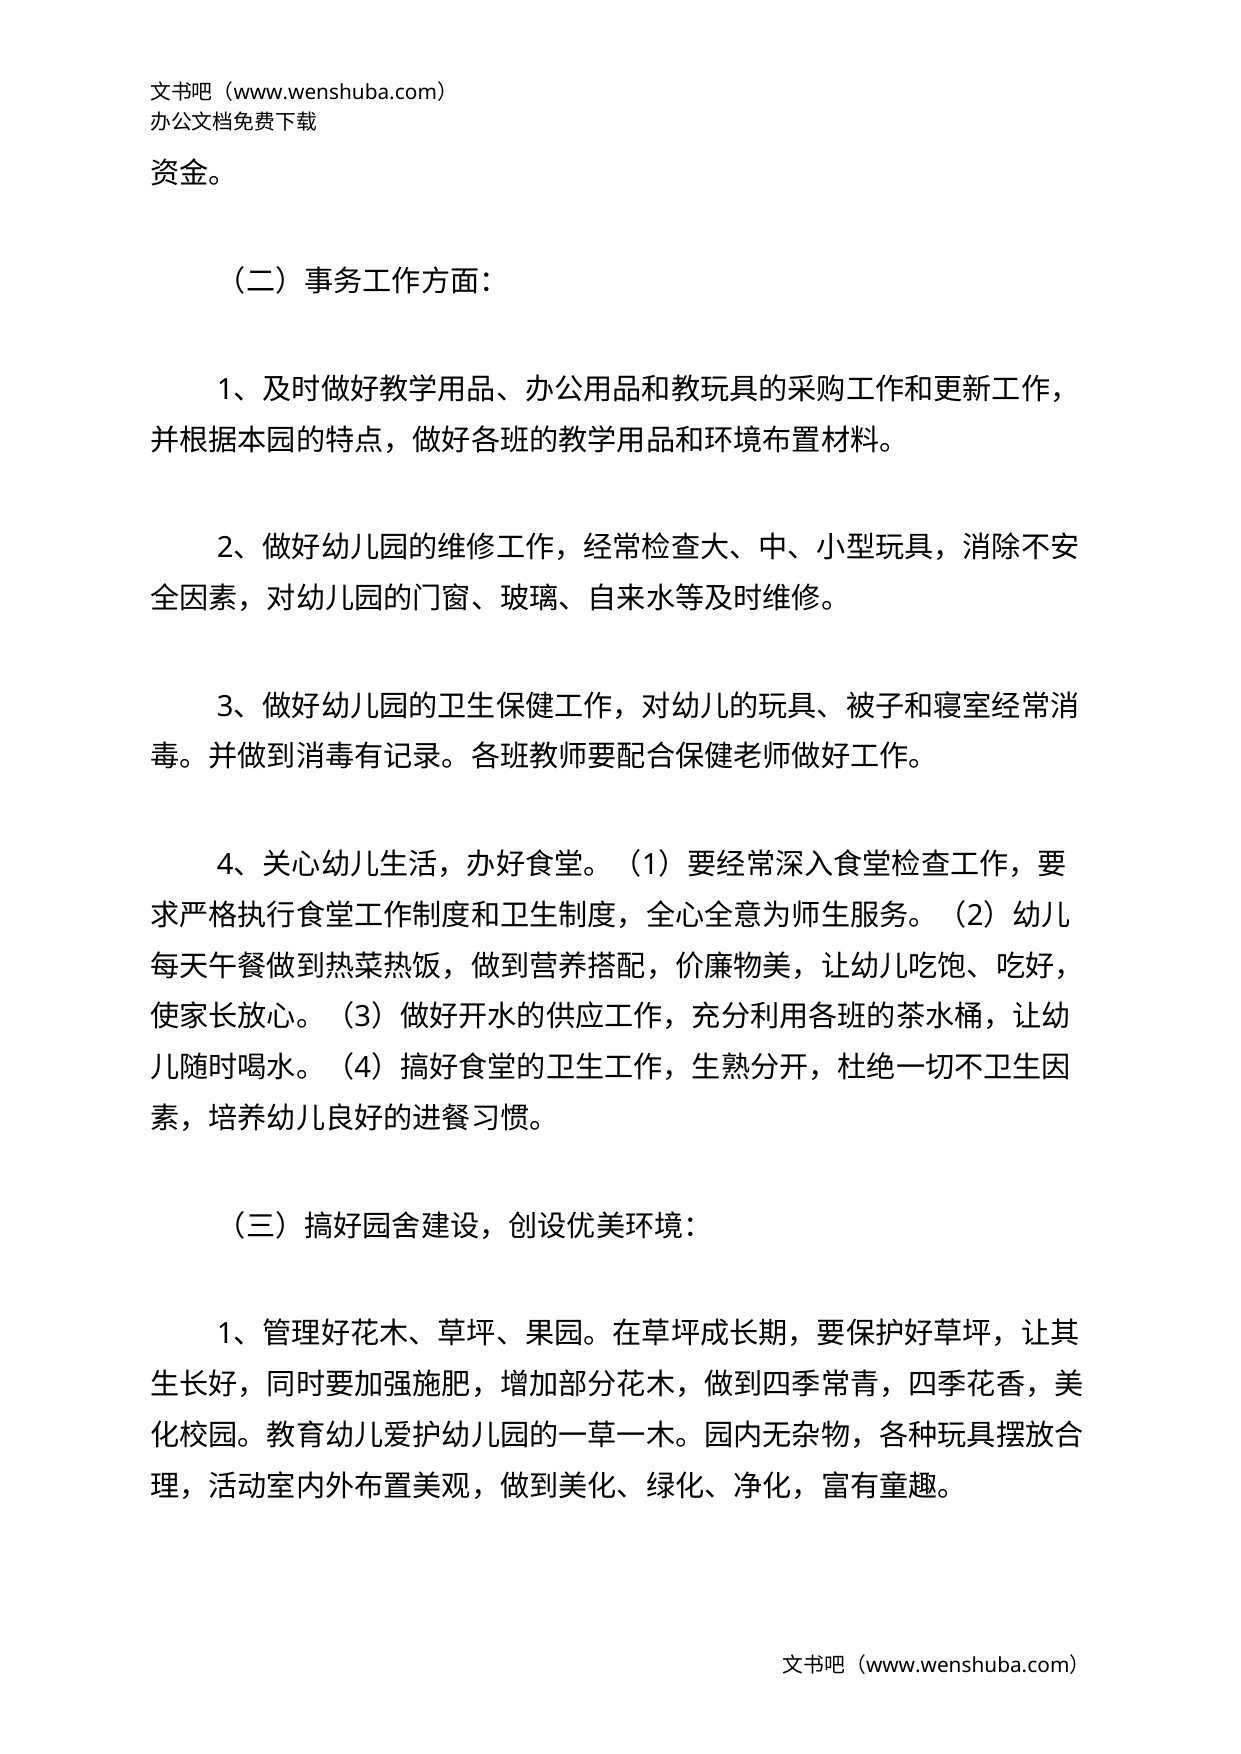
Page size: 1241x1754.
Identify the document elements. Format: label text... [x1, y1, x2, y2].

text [150, 150, 1090, 192]
text 3、做好幼儿园的卫生保健工作，对幼儿的玩具、被子和寝室经常消毒。并做到消毒有记录。各班教师要配合保健老师做好工作。 [150, 682, 1090, 775]
text （二）事务工作方面： [150, 258, 1090, 300]
text 1、及时做好教学用品、办公用品和教玩具的采购工作和更新工作，并根据本园的特点，做好各班的教学用品和环境布置材料。 [150, 365, 1090, 458]
text 2、做好幼儿园的维修工作，经常检查大、中、小型玩具，消除不安全因素，对幼儿园的门窗、玻璃、自来水等及时维修。 [150, 524, 1090, 617]
text 4、关心幼儿生活，办好食堂。（1）要经常深入食堂检查工作，要求严格执行食堂工作制度和卫生制度，全心全意为师生服务。（2）幼儿每天午餐做到热菜热饭，做到营养搭配，价廉物美，让幼儿吃饱、吃好，使家长放心。（3）做好开水的供应工作，充分利用各班的茶水桶，让幼儿随时喝水。（4）搞好食堂的卫生工作，生熟分开，杜绝一切不卫生因素，培养幼儿良好的进餐习惯。 [150, 841, 1090, 1137]
text 1、管理好花木、草坪、果园。在草坪成长期，要保护好草坪，让其生长好，同时要加强施肥，增加部分花木，做到四季常青，四季花香，美化校园。教育幼儿爱护幼儿园的一草一木。园内无杂物，各种玩具摆放合理，活动室内外布置美观，做到美化、绿化、净化，富有童趣。 [150, 1310, 1090, 1504]
text （三）搞好园舍建设，创设优美环境： [150, 1202, 1090, 1244]
